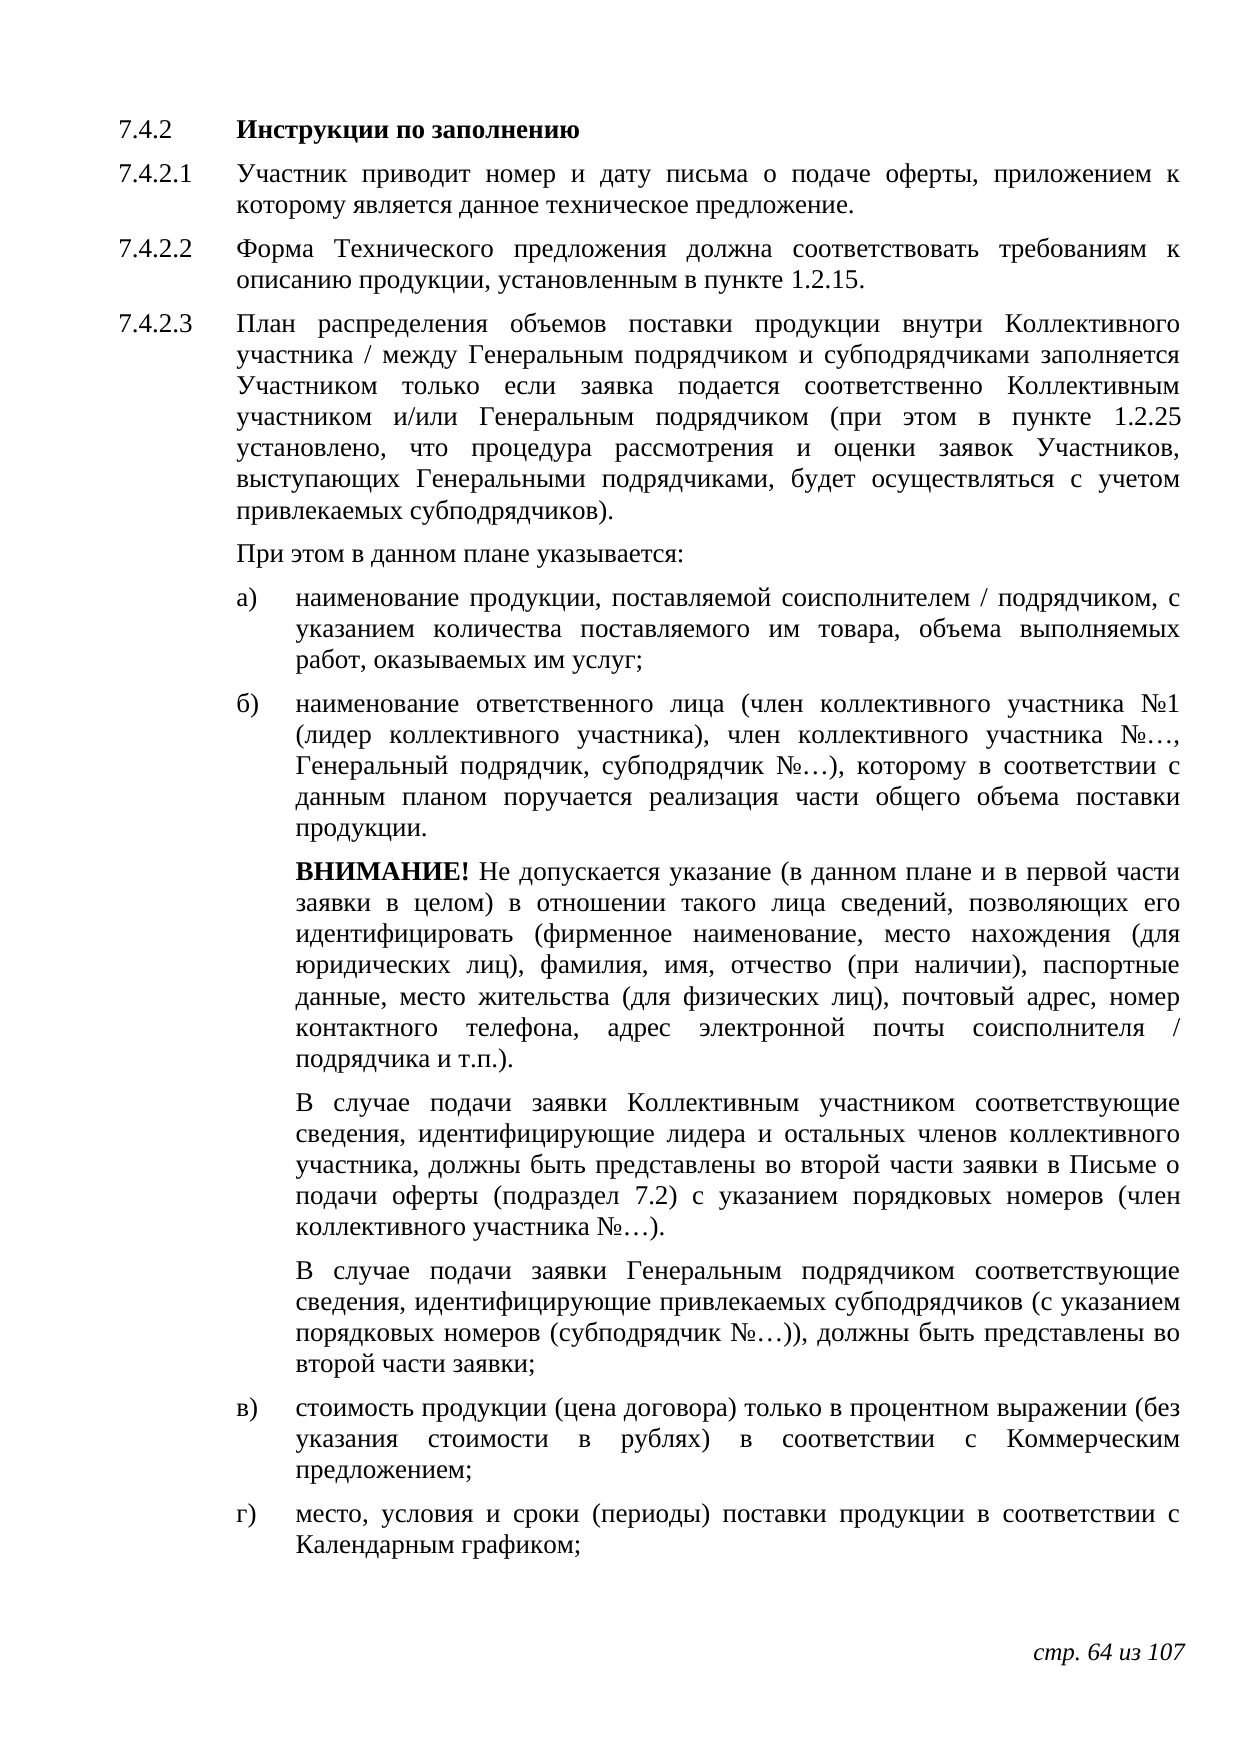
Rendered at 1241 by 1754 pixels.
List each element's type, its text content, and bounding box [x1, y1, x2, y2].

text стоимость продукции (цена договора) только в процентном выражении (без указания стоимости в рублях) в соответствии с Коммерческим предложением; [236, 1391, 1181, 1484]
list При этом в данном плане указывается: [236, 537, 1181, 568]
text место, условия и сроки (периоды) поставки продукции в соответствии с Календарным графиком; [236, 1497, 1181, 1559]
text Участник приводит номер и дату письма о подаче оферты, приложением к которому является данное техническое предложение. [118, 157, 1181, 219]
list ВНИМАНИЕ! Не допускается указание (в данном плане и в первой части заявки в целом) в отношении такого лица сведений, позволяющих его идентифицировать (фирменное наименование, место нахождения (для юридических лиц), фамилия, имя, отчество (при наличии), паспортные данные, место жительства (для физических лиц), почтовый адрес, номер контактного телефона, адрес электронной почты соисполнителя / подрядчика и т.п.). [295, 855, 1181, 1073]
text План распределения объемов поставки продукции внутри Коллективного участника / между Генеральным подрядчиком и субподрядчиками заполняется Участником только если заявка подается соответственно Коллективным участником и/или Генеральным подрядчиком (при этом в пункте 1.2.25 установлено, что процедура рассмотрения и оценки заявок Участников, выступающих Генеральными подрядчиками, будет осуществляться с учетом привлекаемых субподрядчиков). [118, 307, 1181, 525]
text наименование продукции, поставляемой соисполнителем / подрядчиком, с указанием количества поставляемого им товара, объема выполняемых работ, оказываемых им услуг; [236, 581, 1181, 674]
list В случае подачи заявки Коллективным участником соответствующие сведения, идентифицирующие лидера и остальных членов коллективного участника, должны быть представлены во второй части заявки в Письме о подачи оферты (подраздел 7.2) с указанием порядковых номеров (член коллективного участника №…). [295, 1086, 1181, 1241]
text Форма Технического предложения должна соответствовать требованиям к описанию продукции, установленным в пункте 1.2.15. [118, 232, 1181, 294]
list В случае подачи заявки Генеральным подрядчиком соответствующие сведения, идентифицирующие привлекаемых субподрядчиков (с указанием порядковых номеров (субподрядчик №…)), должны быть представлены во второй части заявки; [295, 1254, 1181, 1378]
text Инструкции по заполнению [118, 114, 1181, 145]
text наименование ответственного лица (член коллективного участника №1 (лидер коллективного участника), член коллективного участника №…, Генеральный подрядчик, субподрядчик №…), которому в соответствии с данным планом поручается реализация части общего объема поставки продукции. [236, 687, 1181, 843]
